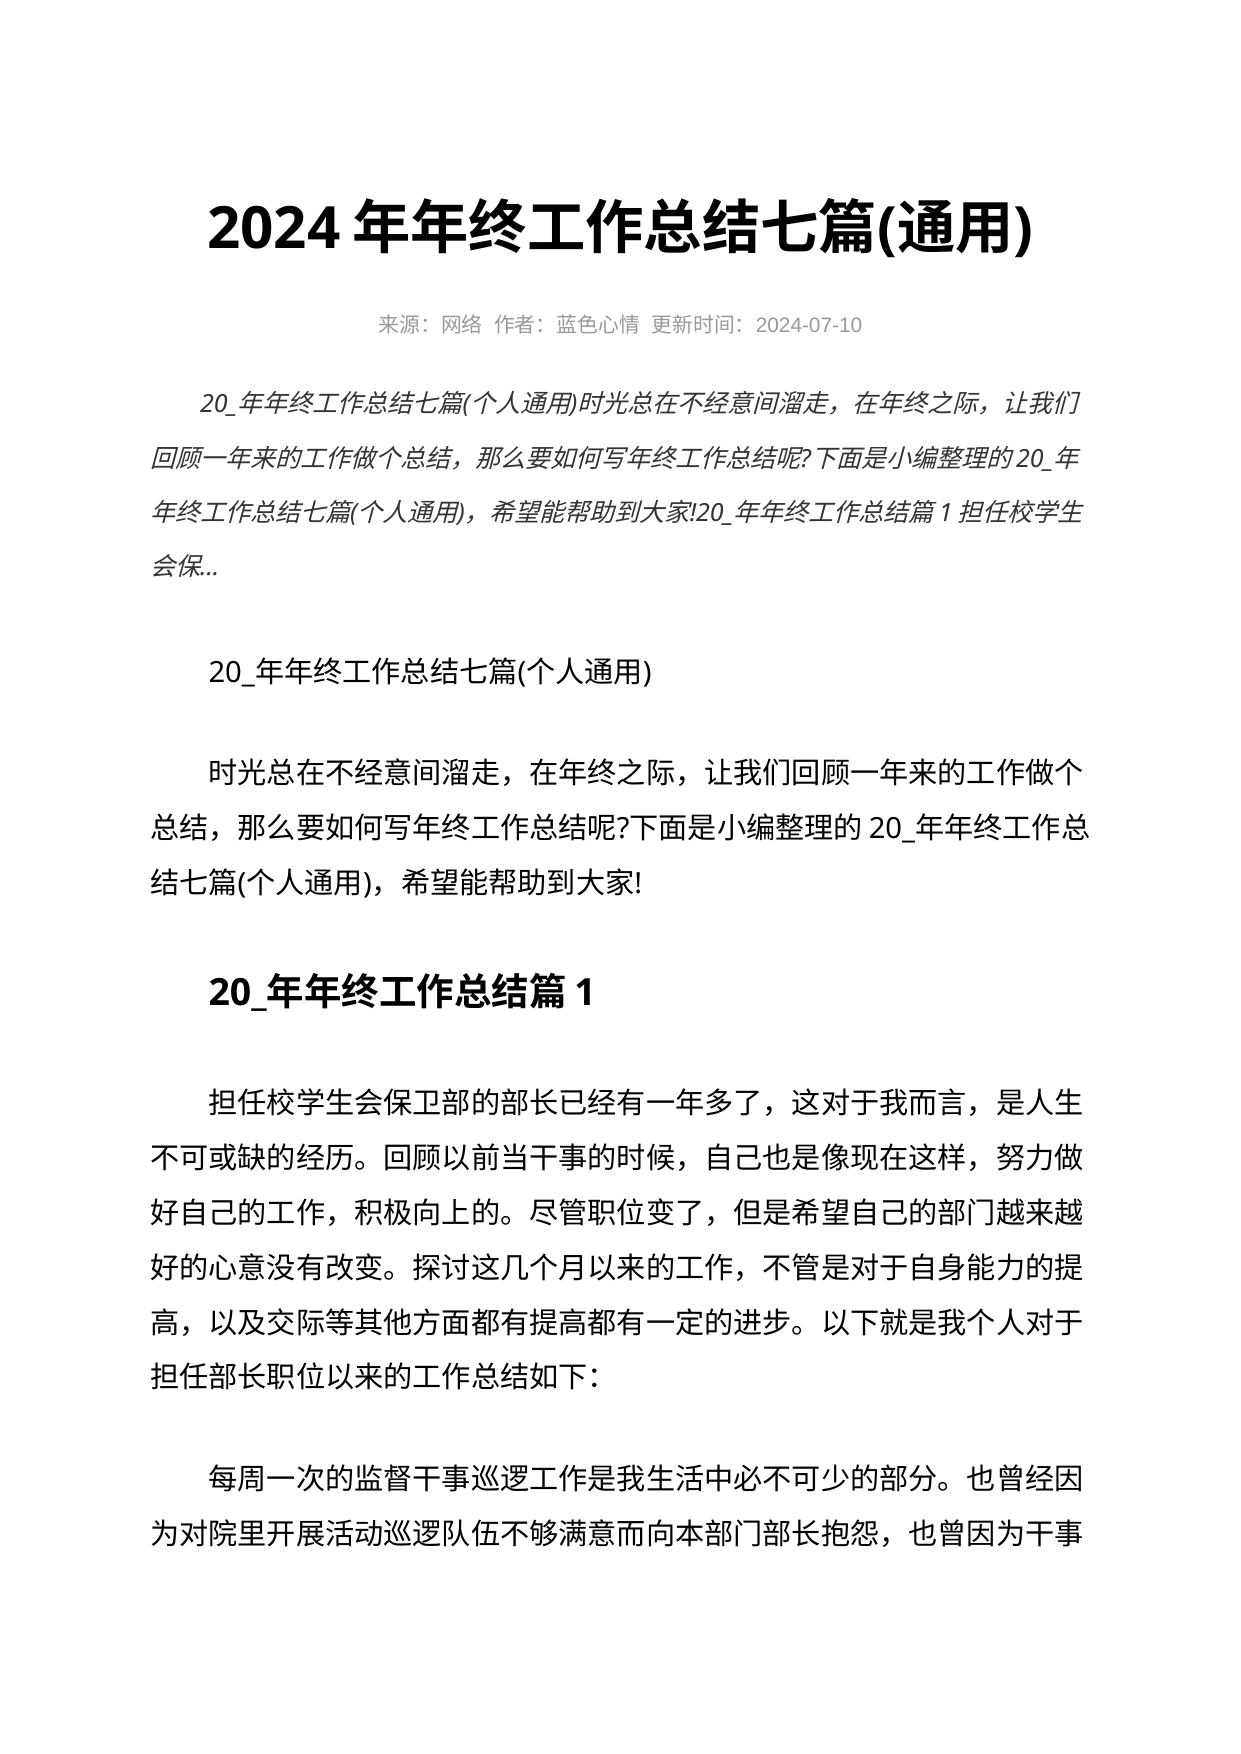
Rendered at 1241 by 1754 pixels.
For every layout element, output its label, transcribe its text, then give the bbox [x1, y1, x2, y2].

text 20_年年终工作总结七篇(个人通用)时光总在不经意间溜走，在年终之际，让我们回顾一年来的工作做个总结，那么要如何写年终工作总结呢?下面是小编整理的20_年年终工作总结七篇(个人通用)，希望能帮助到大家!20_年年终工作总结篇1担任校学生会保... [150, 384, 1090, 583]
text 来源：网络 作者：蓝色心情 更新时间：2024-07-10 [150, 313, 1090, 337]
text 20_年年终工作总结七篇(个人通用) [150, 648, 1090, 691]
text 20_年年终工作总结篇1 [150, 962, 1090, 1016]
text 担任校学生会保卫部的部长已经有一年多了，这对于我而言，是人生不可或缺的经历。回顾以前当干事的时候，自己也是像现在这样，努力做好自己的工作，积极向上的。尽管职位变了，但是希望自己的部门越来越好的心意没有改变。探讨这几个月以来的工作，不管是对于自身能力的提高，以及交际等其他方面都有提高都有一定的进步。以下就是我个人对于担任部长职位以来的工作总结如下： [150, 1079, 1090, 1396]
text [150, 1456, 1090, 1553]
text 时光总在不经意间溜走，在年终之际，让我们回顾一年来的工作做个总结，那么要如何写年终工作总结呢?下面是小编整理的20_年年终工作总结七篇(个人通用)，希望能帮助到大家! [150, 750, 1090, 902]
subtitle 2024年年终工作总结七篇(通用) [150, 181, 1090, 266]
